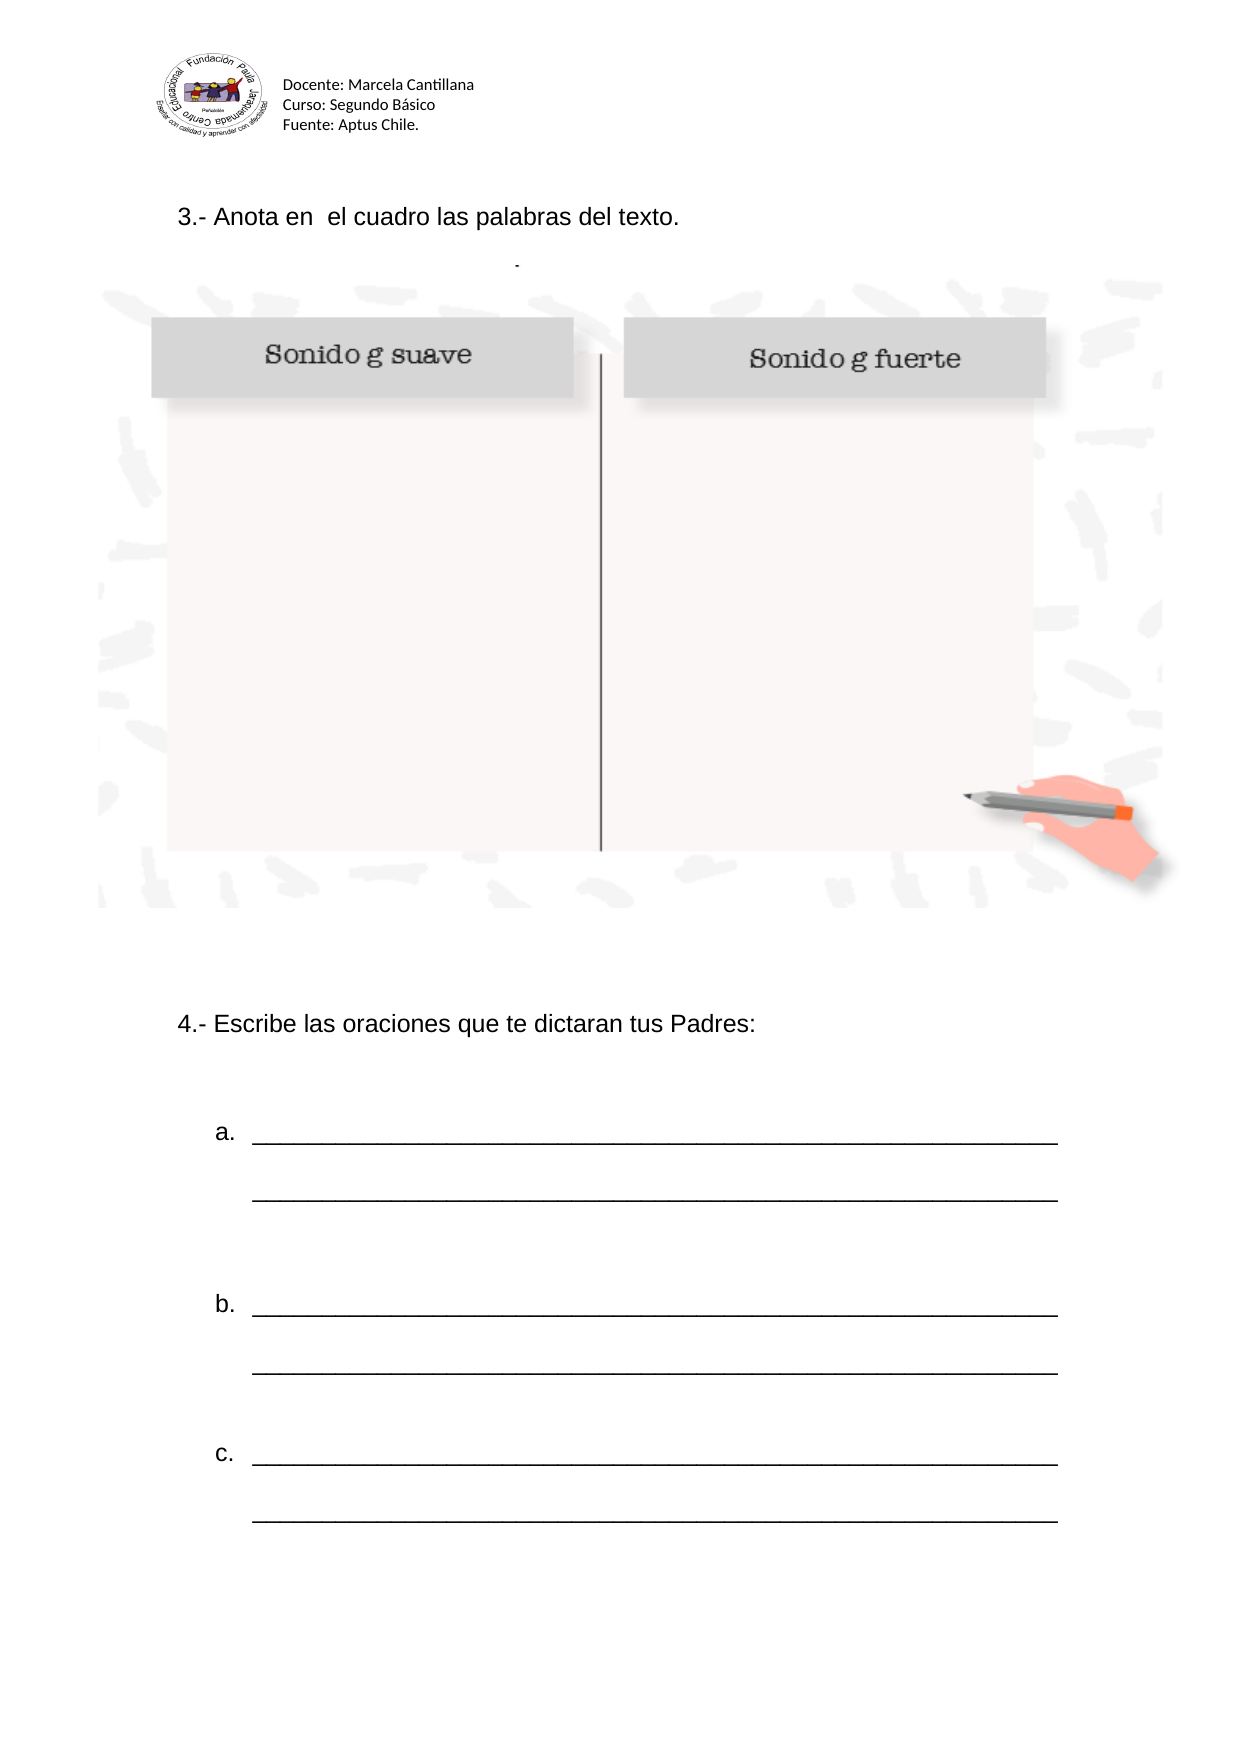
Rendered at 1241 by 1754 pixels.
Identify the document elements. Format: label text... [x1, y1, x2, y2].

list ____________________________________________________________________________________________________________________ [215, 1437, 1063, 1524]
text 3.- Anota en el cuadro las palabras del texto. [177, 201, 1063, 230]
text 4.- Escribe las oraciones que te dictaran tus Padres: [177, 1009, 1063, 1038]
picture [153, 51, 270, 138]
picture [98, 265, 1180, 908]
list ____________________________________________________________________________________________________________________ [215, 1289, 1063, 1376]
list ____________________________________________________________________________________________________________________ [215, 1117, 1063, 1203]
